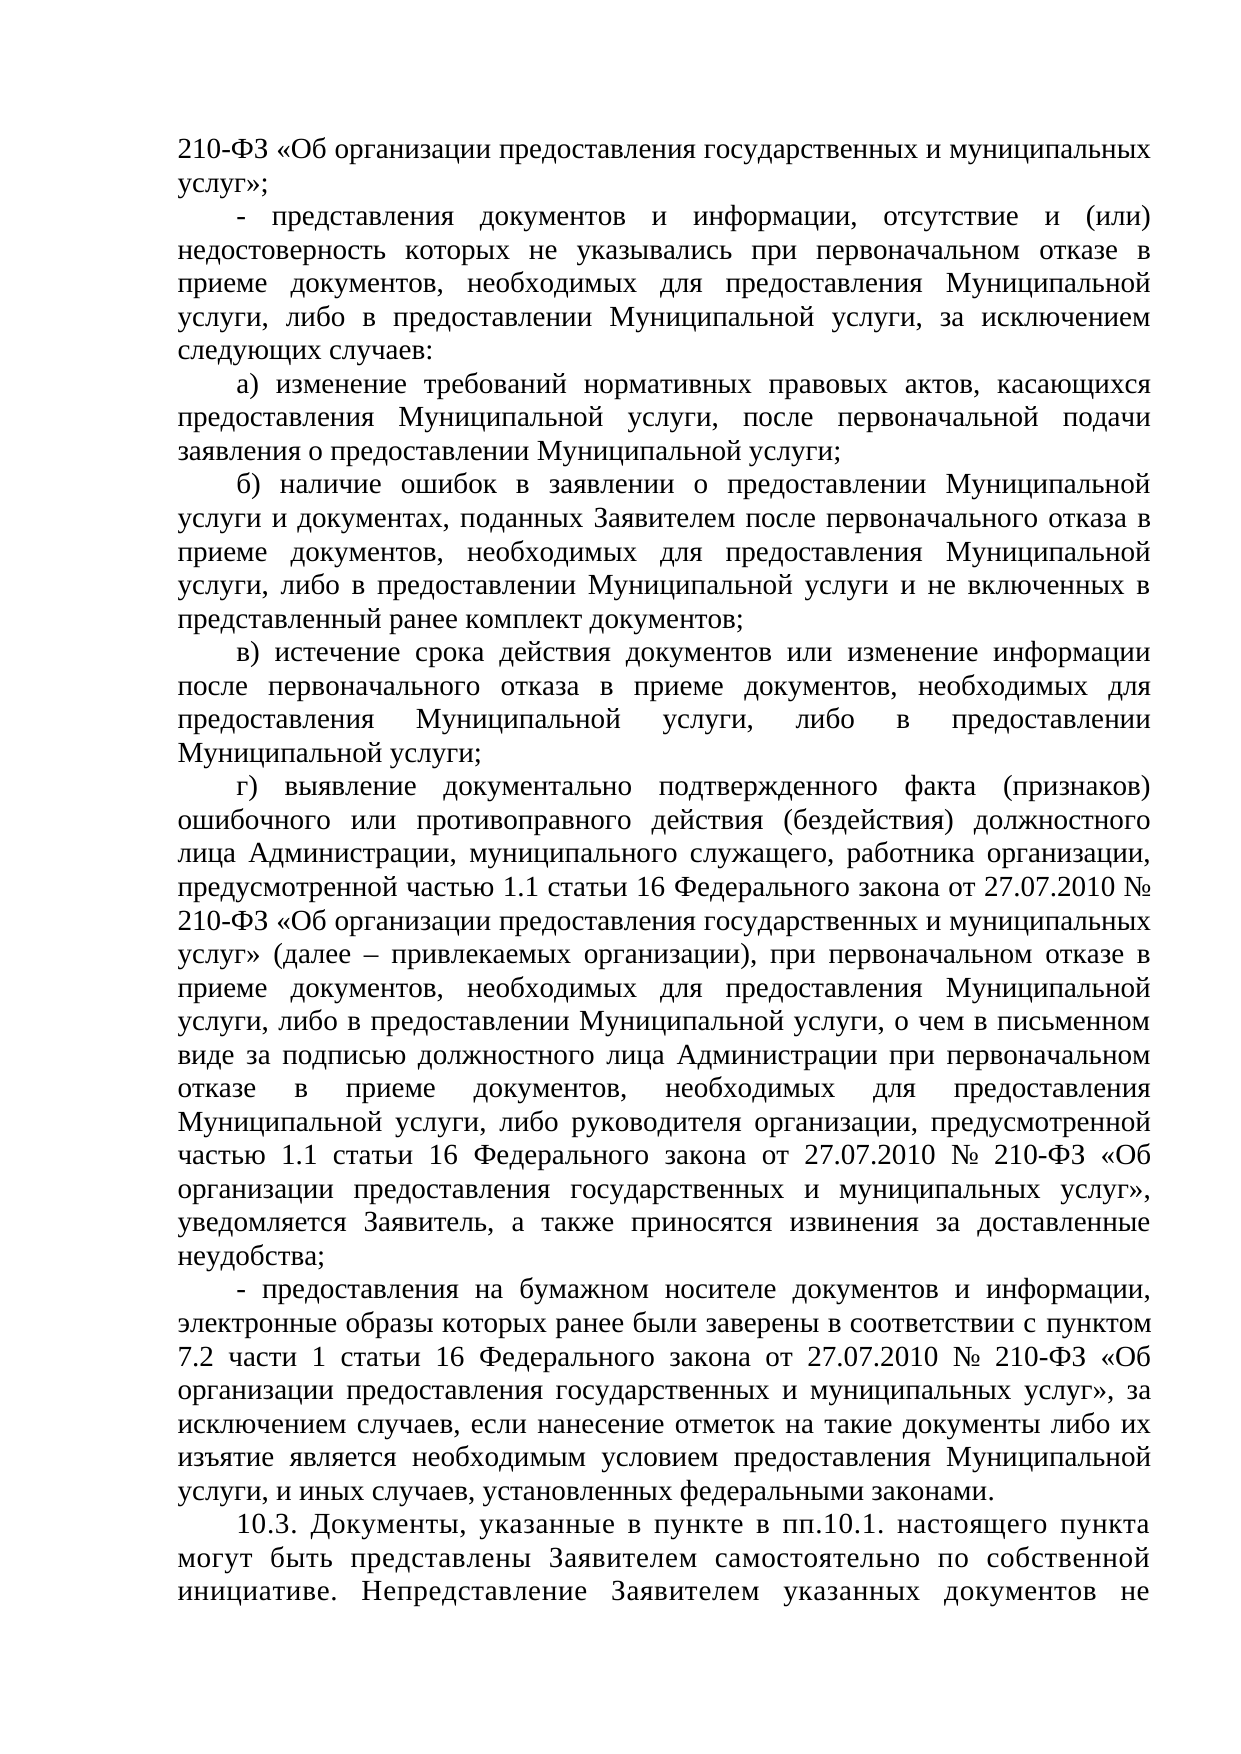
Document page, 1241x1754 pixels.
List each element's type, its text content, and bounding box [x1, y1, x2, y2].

text в) истечение срока действия документов или изменение информации после первоначального отказа в приеме документов, необходимых для предоставления Муниципальной услуги, либо в предоставлении Муниципальной услуги; [177, 634, 1152, 768]
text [177, 1506, 1152, 1607]
text - предоставления на бумажном носителе документов и информации, электронные образы которых ранее были заверены в соответствии с пунктом 7.2 части 1 статьи 16 Федерального закона от 27.07.2010 № 210-ФЗ «Об организации предоставления государственных и муниципальных услуг», за исключением случаев, если нанесение отметок на такие документы либо их изъятие является необходимым условием предоставления Муниципальной услуги, и иных случаев, установленных федеральными законами. [177, 1272, 1152, 1506]
text б) наличие ошибок в заявлении о предоставлении Муниципальной услуги и документах, поданных Заявителем после первоначального отказа в приеме документов, необходимых для предоставления Муниципальной услуги, либо в предоставлении Муниципальной услуги и не включенных в представленный ранее комплект документов; [177, 467, 1152, 634]
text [177, 131, 1152, 198]
text г) выявление документально подтвержденного факта (признаков) ошибочного или противоправного действия (бездействия) должностного лица Администрации, муниципального служащего, работника организации, предусмотренной частью 1.1 статьи 16 Федерального закона от 27.07.2010 № 210-ФЗ «Об организации предоставления государственных и муниципальных услуг» (далее – привлекаемых организации), при первоначальном отказе в приеме документов, необходимых для предоставления Муниципальной услуги, либо в предоставлении Муниципальной услуги, о чем в письменном виде за подписью должностного лица Администрации при первоначальном отказе в приеме документов, необходимых для предоставления Муниципальной услуги, либо руководителя организации, предусмотренной частью 1.1 статьи 16 Федерального закона от 27.07.2010 № 210-ФЗ «Об организации предоставления государственных и муниципальных услуг», уведомляется Заявитель, а также приносятся извинения за доставленные неудобства; [177, 768, 1152, 1272]
text - представления документов и информации, отсутствие и (или) недостоверность которых не указывались при первоначальном отказе в приеме документов, необходимых для предоставления Муниципальной услуги, либо в предоставлении Муниципальной услуги, за исключением следующих случаев: [177, 198, 1152, 366]
text а) изменение требований нормативных правовых актов, касающихся предоставления Муниципальной услуги, после первоначальной подачи заявления о предоставлении Муниципальной услуги; [177, 366, 1152, 467]
